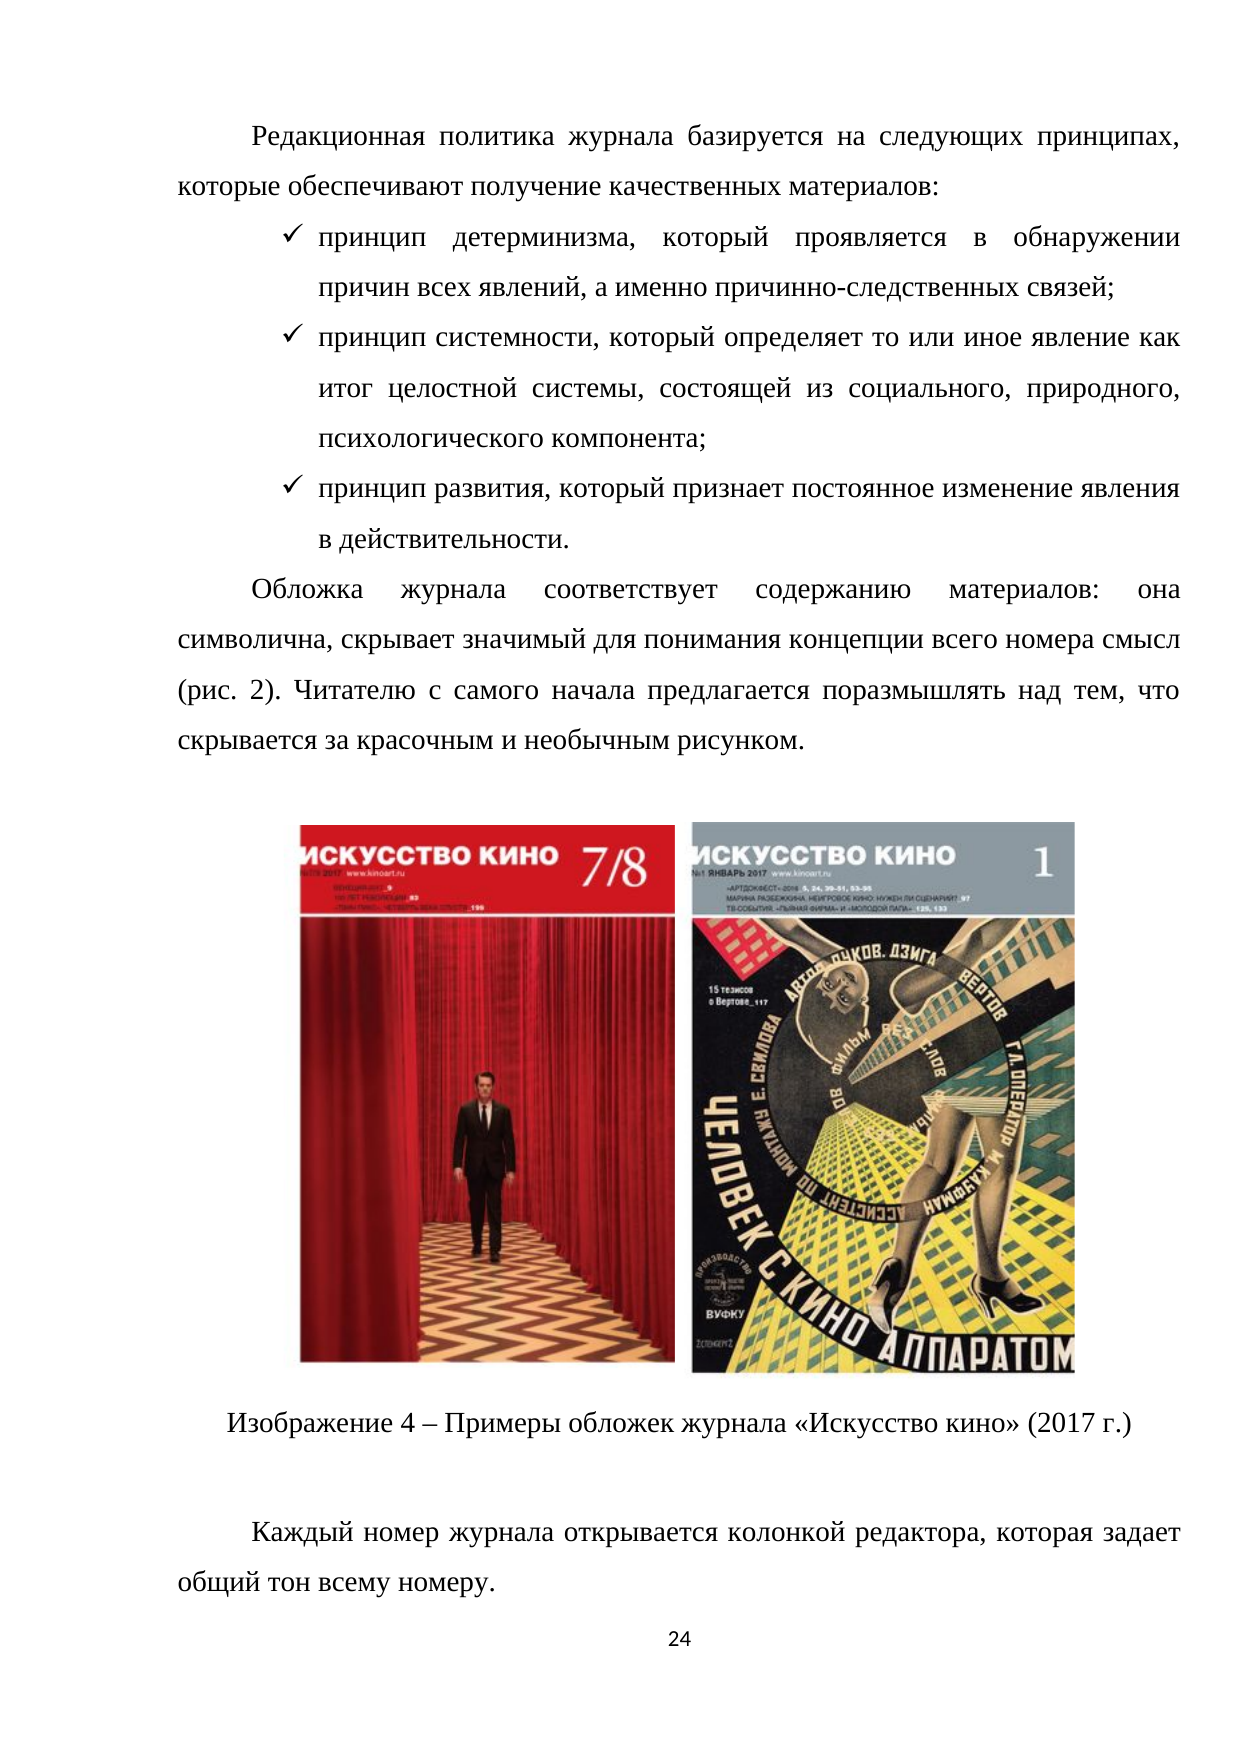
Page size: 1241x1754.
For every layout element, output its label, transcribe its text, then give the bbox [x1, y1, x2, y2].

text Изображение 4 – Примеры обложек журнала «Искусство кино» (2017 г.) [177, 1405, 1181, 1439]
list принцип детерминизма, который проявляется в обнаружении причин всех явлений, а именно причинно-следственных связей; [281, 219, 1181, 303]
text Обложка журнала соответствует содержанию материалов: она символична, скрывает значимый для понимания концепции всего номера смысл (рис. 2). Читателю с самого начала предлагается поразмышлять над тем, что скрывается за красочным и необычным рисунком. [177, 571, 1181, 756]
list принцип развития, который признает постоянное изменение явления в действительности. [281, 471, 1181, 554]
list принцип системности, который определяет то или иное явление как итог целостной системы, состоящей из социального, природного, психологического компонента; [281, 319, 1181, 454]
text Каждый номер журнала открывается колонкой редактора, которая задает общий тон всему номеру. [177, 1514, 1181, 1598]
picture [283, 822, 1075, 1381]
text Редакционная политика журнала базируется на следующих принципах, которые обеспечивают получение качественных материалов: [177, 118, 1181, 202]
